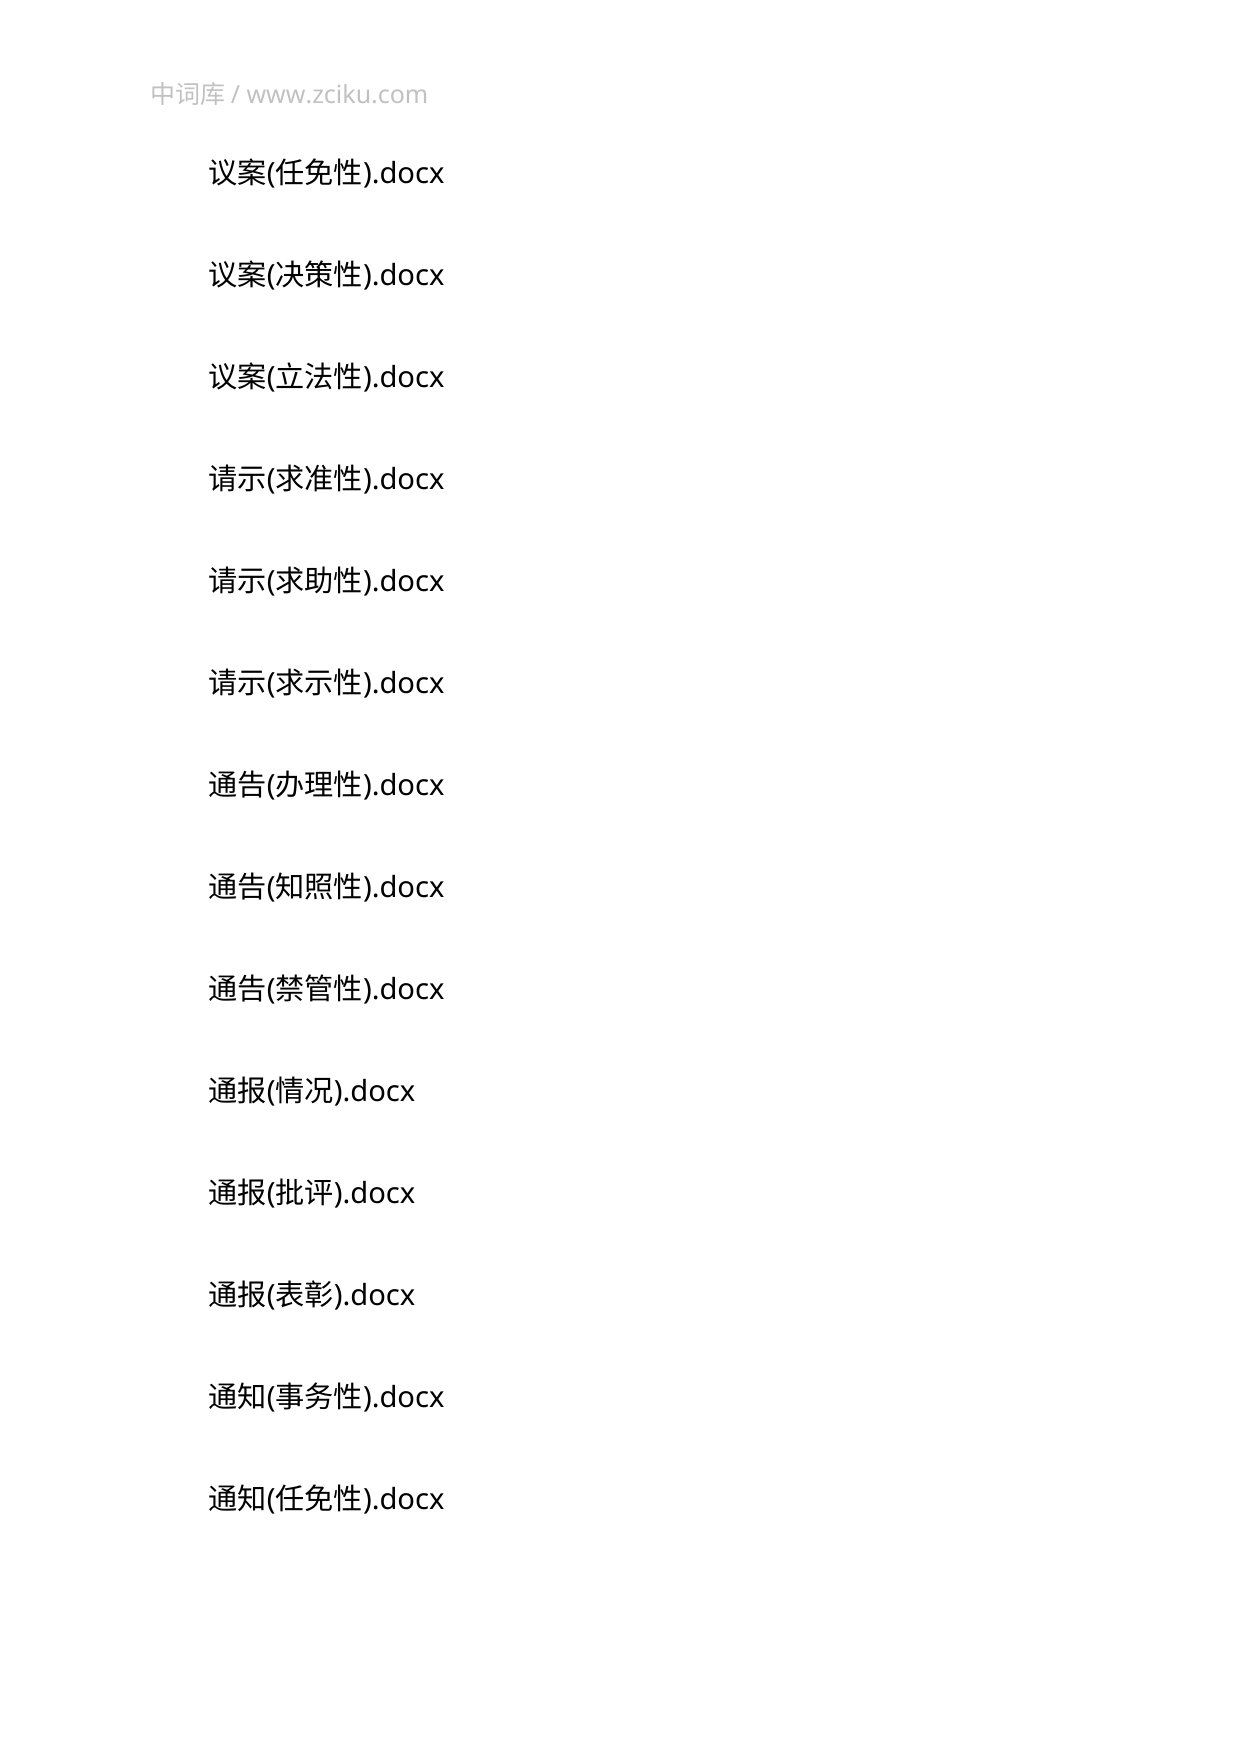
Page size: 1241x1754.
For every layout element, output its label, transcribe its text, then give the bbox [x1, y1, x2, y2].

text 请示(求准性).docx [150, 456, 1090, 498]
text 请示(求助性).docx [150, 558, 1090, 600]
text 通告(知照性).docx [150, 864, 1090, 906]
text 通知(任免性).docx [150, 1476, 1090, 1518]
text 议案(立法性).docx [150, 354, 1090, 396]
text 通告(办理性).docx [150, 762, 1090, 804]
text 通报(情况).docx [150, 1068, 1090, 1110]
text 通报(表彰).docx [150, 1272, 1090, 1314]
text 请示(求示性).docx [150, 660, 1090, 702]
text 通知(事务性).docx [150, 1374, 1090, 1416]
text 议案(任免性).docx [150, 150, 1090, 192]
text 通报(批评).docx [150, 1170, 1090, 1212]
text 通告(禁管性).docx [150, 966, 1090, 1008]
text 议案(决策性).docx [150, 252, 1090, 294]
